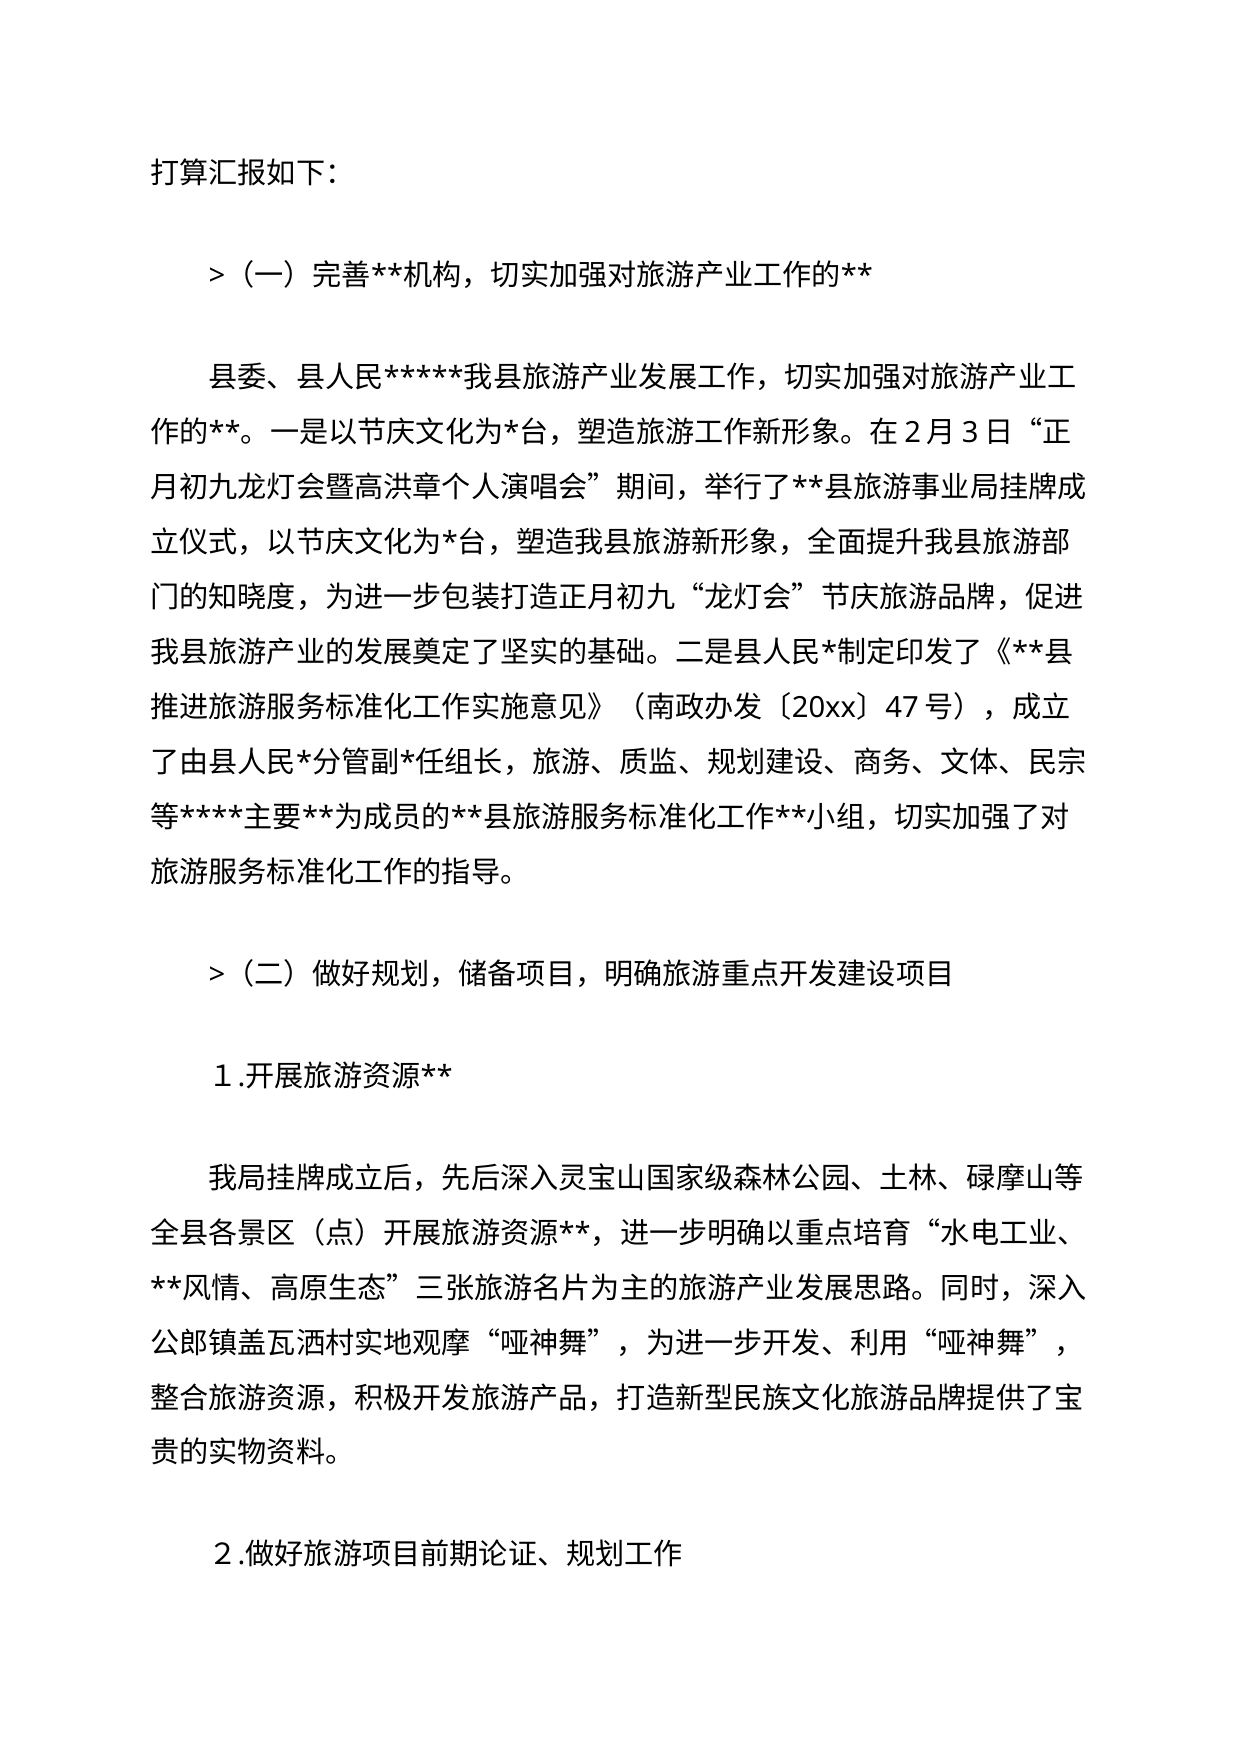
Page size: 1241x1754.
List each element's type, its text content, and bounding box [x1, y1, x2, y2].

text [150, 150, 1090, 192]
text >（二）做好规划，储备项目，明确旅游重点开发建设项目 [150, 950, 1090, 993]
text 县委、县人民*****我县旅游产业发展工作，切实加强对旅游产业工作的**。一是以节庆文化为*台，塑造旅游工作新形象。在2月3日“正月初九龙灯会暨高洪章个人演唱会”期间，举行了**县旅游事业局挂牌成立仪式，以节庆文化为*台，塑造我县旅游新形象，全面提升我县旅游部门的知晓度，为进一步包装打造正月初九“龙灯会”节庆旅游品牌，促进我县旅游产业的发展奠定了坚实的基础。二是县人民*制定印发了《**县推进旅游服务标准化工作实施意见》（南政办发〔20xx〕47号），成立了由县人民*分管副*任组长，旅游、质监、规划建设、商务、文体、民宗等****主要**为成员的**县旅游服务标准化工作**小组，切实加强了对旅游服务标准化工作的指导。 [150, 354, 1090, 891]
text ２.做好旅游项目前期论证、规划工作 [150, 1531, 1090, 1573]
text >（一）完善**机构，切实加强对旅游产业工作的** [150, 252, 1090, 294]
text １.开展旅游资源** [150, 1052, 1090, 1095]
text 我局挂牌成立后，先后深入灵宝山国家级森林公园、土林、碌摩山等全县各景区（点）开展旅游资源**，进一步明确以重点培育“水电工业、**风情、高原生态”三张旅游名片为主的旅游产业发展思路。同时，深入公郎镇盖瓦洒村实地观摩“哑神舞”，为进一步开发、利用“哑神舞”，整合旅游资源，积极开发旅游产品，打造新型民族文化旅游品牌提供了宝贵的实物资料。 [150, 1154, 1090, 1471]
